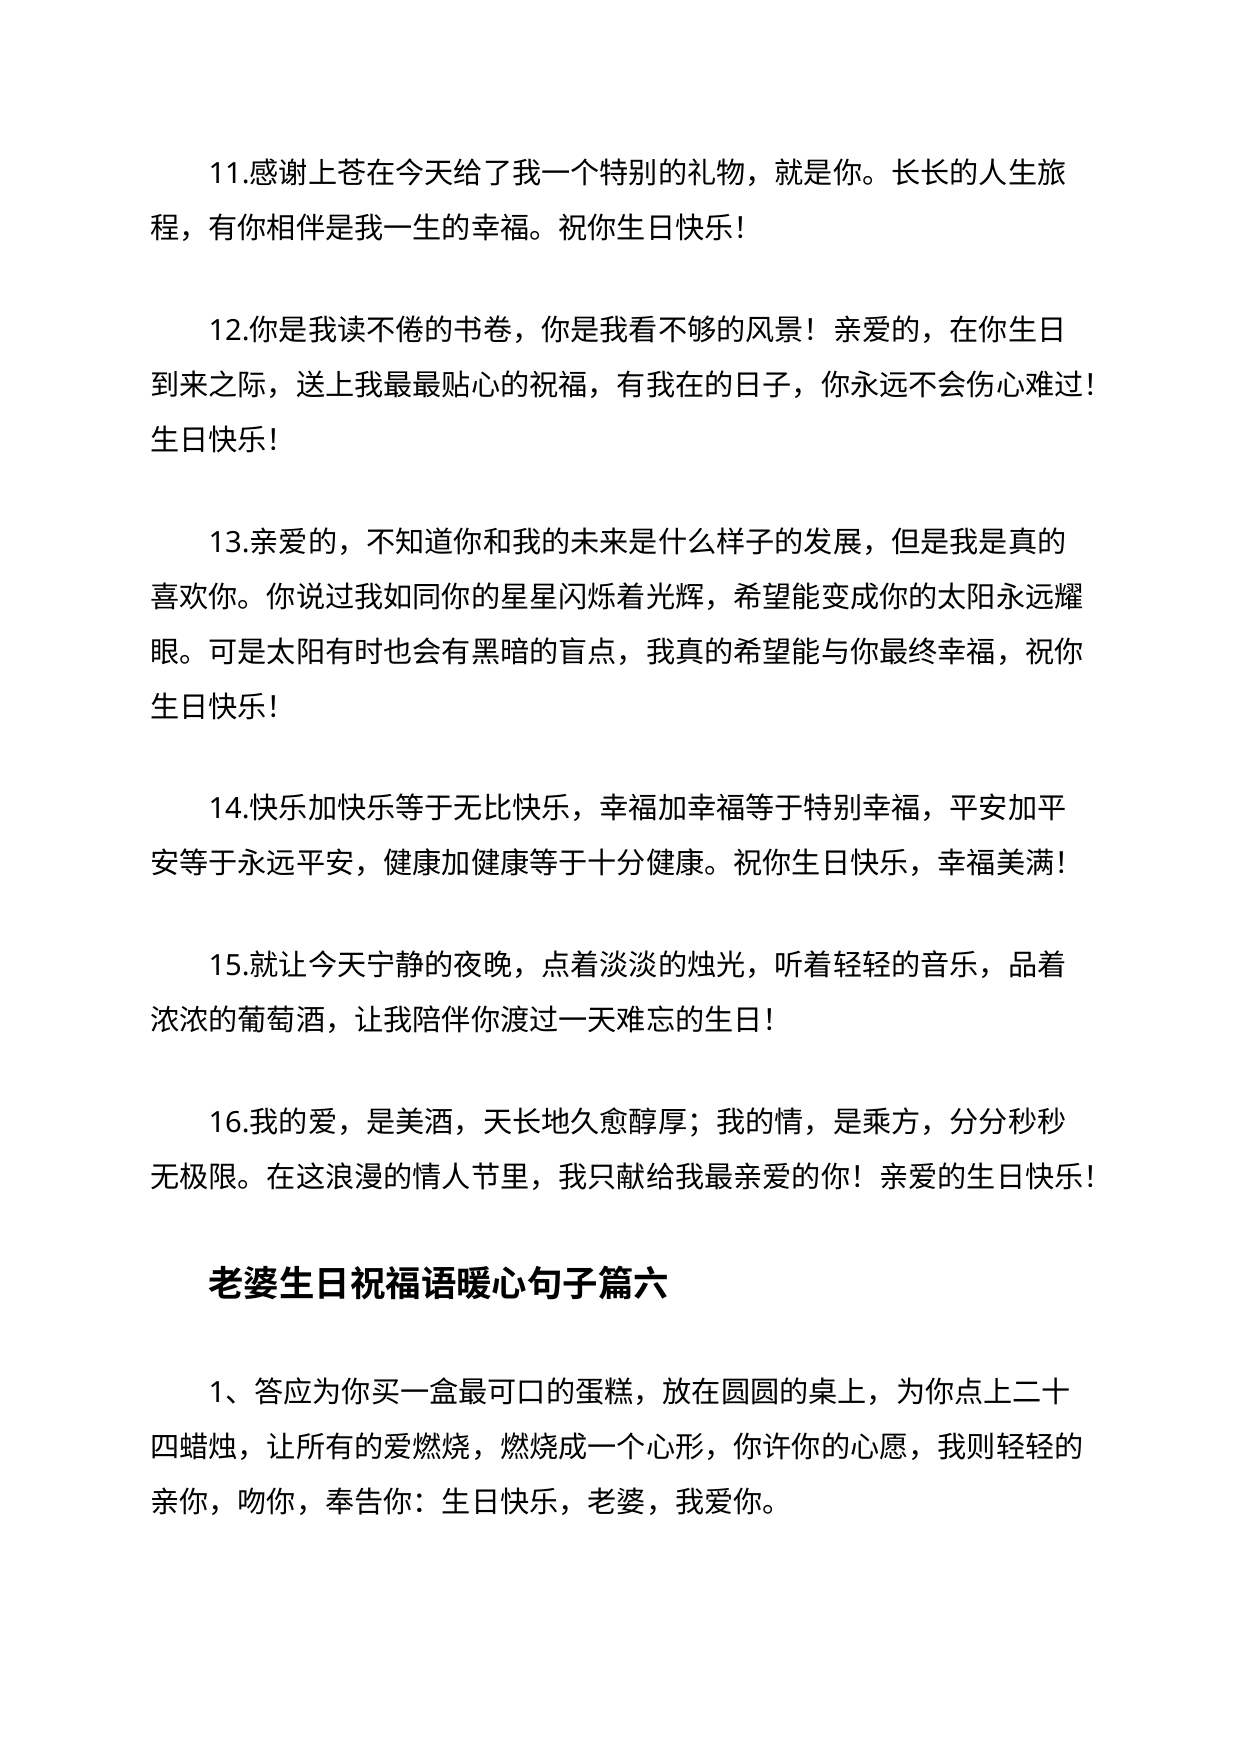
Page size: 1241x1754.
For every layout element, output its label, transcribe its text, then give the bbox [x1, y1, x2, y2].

text 11.感谢上苍在今天给了我一个特别的礼物，就是你。长长的人生旅程，有你相伴是我一生的幸福。祝你生日快乐！ [150, 150, 1090, 247]
text 13.亲爱的，不知道你和我的未来是什么样子的发展，但是我是真的喜欢你。你说过我如同你的星星闪烁着光辉，希望能变成你的太阳永远耀眼。可是太阳有时也会有黑暗的盲点，我真的希望能与你最终幸福，祝你生日快乐！ [150, 518, 1090, 726]
text 12.你是我读不倦的书卷，你是我看不够的风景！亲爱的，在你生日到来之际，送上我最最贴心的祝福，有我在的日子，你永远不会伤心难过！生日快乐！ [150, 307, 1090, 459]
text 16.我的爱，是美酒，天长地久愈醇厚；我的情，是乘方，分分秒秒无极限。在这浪漫的情人节里，我只献给我最亲爱的你！亲爱的生日快乐！ [150, 1098, 1090, 1196]
text 老婆生日祝福语暖心句子篇六 [150, 1255, 1090, 1307]
text 1、答应为你买一盒最可口的蛋糕，放在圆圆的桌上，为你点上二十四蜡烛，让所有的爱燃烧，燃烧成一个心形，你许你的心愿，我则轻轻的亲你，吻你，奉告你：生日快乐，老婆，我爱你。 [150, 1369, 1090, 1521]
text 14.快乐加快乐等于无比快乐，幸福加幸福等于特别幸福，平安加平安等于永远平安，健康加健康等于十分健康。祝你生日快乐，幸福美满！ [150, 785, 1090, 882]
text 15.就让今天宁静的夜晚，点着淡淡的烛光，听着轻轻的音乐，品着浓浓的葡萄酒，让我陪伴你渡过一天难忘的生日！ [150, 942, 1090, 1039]
